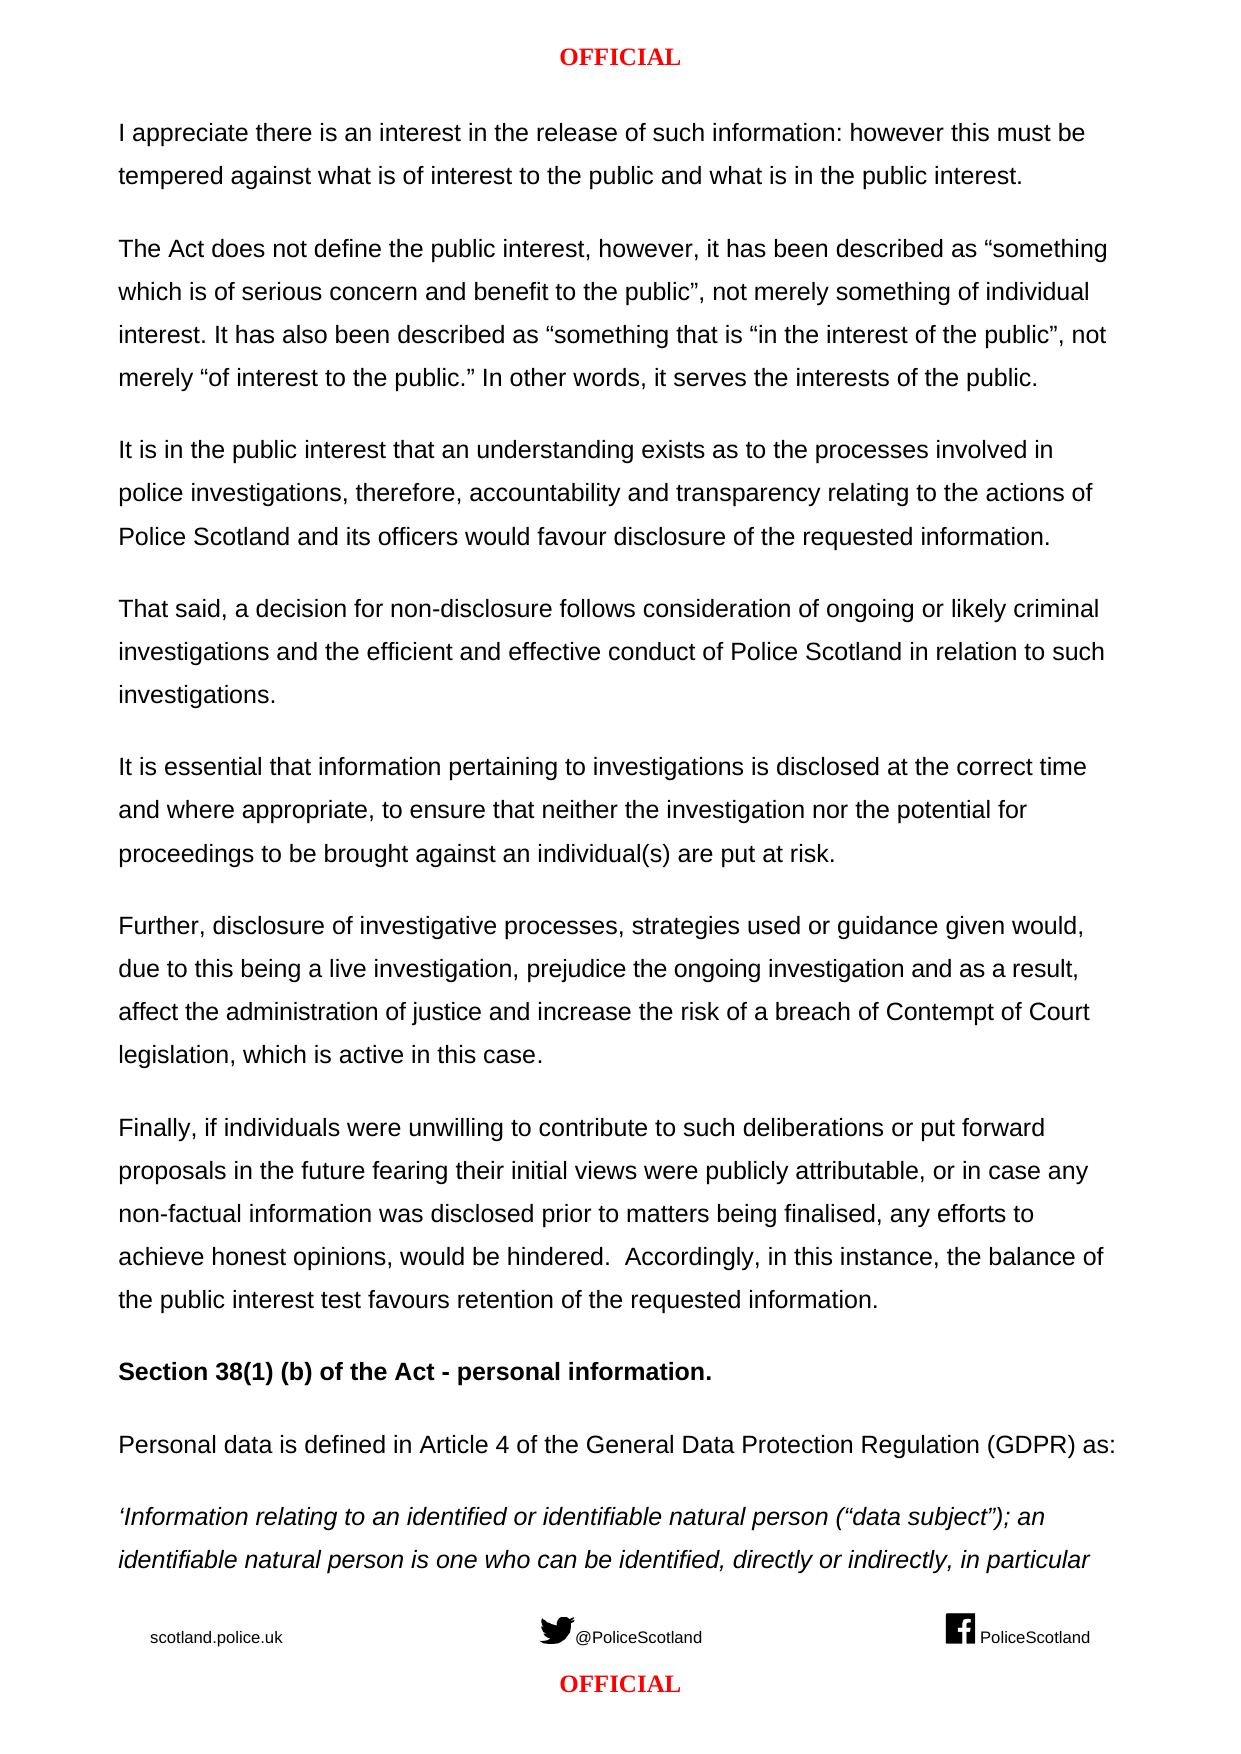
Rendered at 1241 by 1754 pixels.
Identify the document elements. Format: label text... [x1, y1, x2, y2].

picture [945, 1613, 976, 1644]
text I appreciate there is an interest in the release of such information: however this must be tempered against what is of interest to the public and what is in the public interest. [118, 118, 1122, 190]
text Section 38(1) (b) of the Act - personal information. [118, 1357, 1122, 1386]
text That said, a decision for non-disclosure follows consideration of ongoing or likely criminal investigations and the efficient and effective conduct of Police Scotland in relation to such investigations. [118, 594, 1122, 709]
text The Act does not define the public interest, however, it has been described as “something which is of serious concern and benefit to the public”, not merely something of individual interest. It has also been described as “something that is “in the interest of the public”, not merely “of interest to the public.” In other words, it serves the interests of the public. [118, 233, 1122, 392]
text It is essential that information pertaining to investigations is disclosed at the correct time and where appropriate, to ensure that neither the investigation nor the potential for proceedings to be brought against an individual(s) are put at risk. [118, 752, 1122, 867]
text Finally, if individuals were unwilling to contribute to such deliberations or put forward proposals in the future fearing their initial views were publicly attributable, or in case any non-factual information was disclosed prior to matters being finalised, any efforts to achieve honest opinions, would be hindered. Accordingly, in this instance, the balance of the public interest test favours retention of the requested information. [118, 1112, 1122, 1314]
picture [538, 1617, 575, 1644]
text Personal data is defined in Article 4 of the General Data Protection Regulation (GDPR) as: [118, 1429, 1122, 1458]
text Further, disclosure of investigative processes, strategies used or guidance given would, due to this being a live investigation, prejudice the ongoing investigation and as a result, affect the administration of justice and increase the risk of a breach of Contempt of Court legislation, which is active in this case. [118, 911, 1122, 1069]
text It is in the public interest that an understanding exists as to the processes involved in police investigations, therefore, accountability and transparency relating to the actions of Police Scotland and its officers would favour disclosure of the requested information. [118, 435, 1122, 550]
